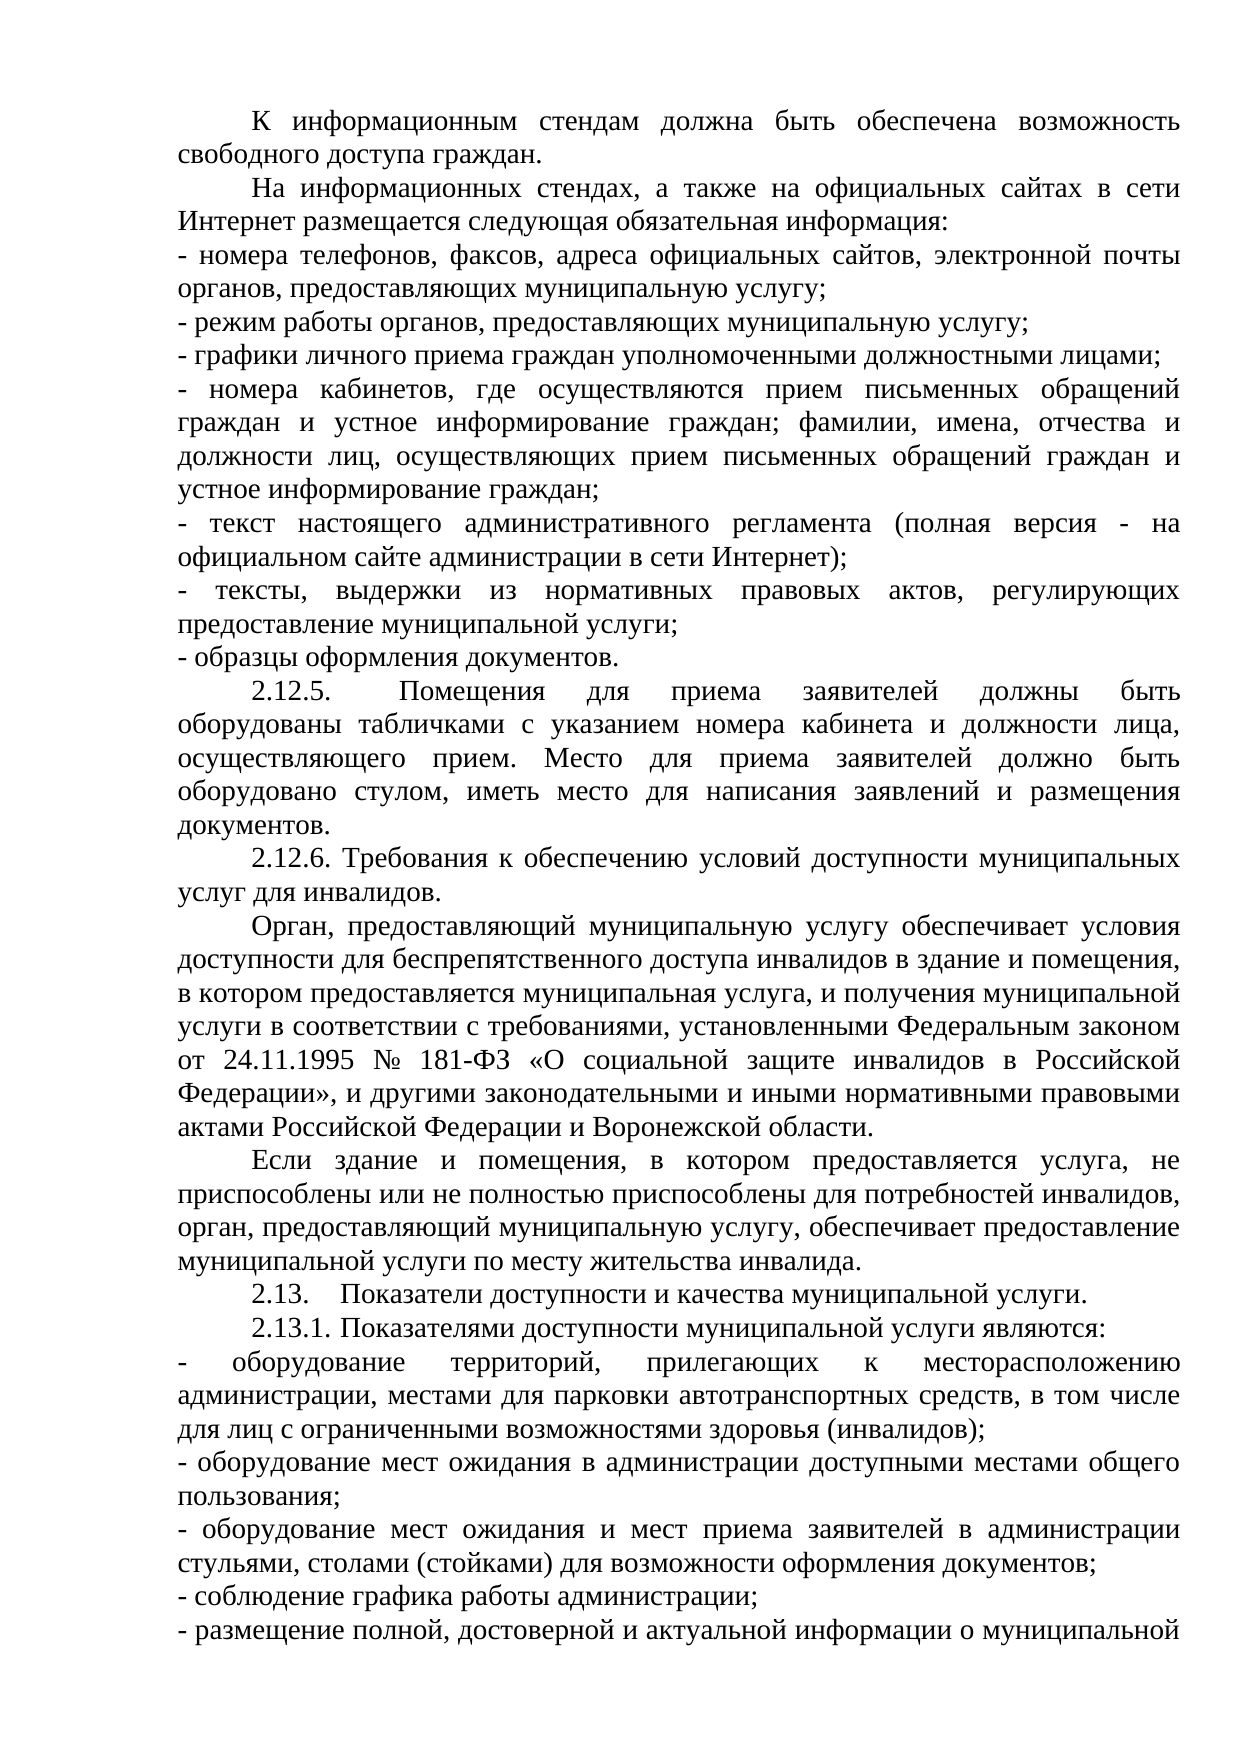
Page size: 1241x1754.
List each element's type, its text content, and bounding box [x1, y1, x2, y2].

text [177, 1612, 1181, 1646]
text - оборудование мест ожидания в администрации доступными местами общего пользования; [177, 1444, 1181, 1511]
text - образцы оформления документов. [177, 639, 1181, 673]
text - номера телефонов, факсов, адреса официальных сайтов, электронной почты органов, предоставляющих муниципальную услугу; [177, 237, 1181, 304]
list Помещения для приема заявителей должны быть оборудованы табличками с указанием номера кабинета и должности лица, осуществляющего прием. Место для приема заявителей должно быть оборудовано стулом, иметь место для написания заявлений и размещения документов. [177, 673, 1181, 841]
text - оборудование мест ожидания и мест приема заявителей в администрации стульями, столами (стойками) для возможности оформления документов; [177, 1511, 1181, 1578]
text - режим работы органов, предоставляющих муниципальную услугу; [177, 304, 1181, 337]
text На информационных стендах, а также на официальных сайтах в сети Интернет размещается следующая обязательная информация: [177, 170, 1181, 237]
text 2.12.6. Требования к обеспечению условий доступности муниципальных услуг для инвалидов. [177, 841, 1181, 908]
list Показателями доступности муниципальной услуги являются: [177, 1310, 1181, 1344]
text - графики личного приема граждан уполномоченными должностными лицами; [177, 337, 1181, 371]
text - номера кабинетов, где осуществляются прием письменных обращений граждан и устное информирование граждан; фамилии, имена, отчества и должности лиц, осуществляющих прием письменных обращений граждан и устное информирование граждан; [177, 371, 1181, 505]
text - текст настоящего административного регламента (полная версия - на официальном сайте администрации в сети Интернет); [177, 505, 1181, 572]
text К информационным стендам должна быть обеспечена возможность свободного доступа граждан. [177, 103, 1181, 170]
text - тексты, выдержки из нормативных правовых актов, регулирующих предоставление муниципальной услуги; [177, 572, 1181, 639]
text - соблюдение графика работы администрации; [177, 1578, 1181, 1612]
list Показатели доступности и качества муниципальной услуги. [177, 1277, 1181, 1310]
text Орган, предоставляющий муниципальную услугу обеспечивает условия доступности для беспрепятственного доступа инвалидов в здание и помещения, в котором предоставляется муниципальная услуга, и получения муниципальной услуги в соответствии с требованиями, установленными Федеральным законом от 24.11.1995 № 181-ФЗ «О социальной защите инвалидов в Российской Федерации», и другими законодательными и иными нормативными правовыми актами Российской Федерации и Воронежской области. [177, 908, 1181, 1142]
text Если здание и помещения, в котором предоставляется услуга, не приспособлены или не полностью приспособлены для потребностей инвалидов, орган, предоставляющий муниципальную услугу, обеспечивает предоставление муниципальной услуги по месту жительства инвалида. [177, 1142, 1181, 1277]
text - оборудование территорий, прилегающих к месторасположению администрации, местами для парковки автотранспортных средств, в том числе для лиц с ограниченными возможностями здоровья (инвалидов); [177, 1344, 1181, 1444]
